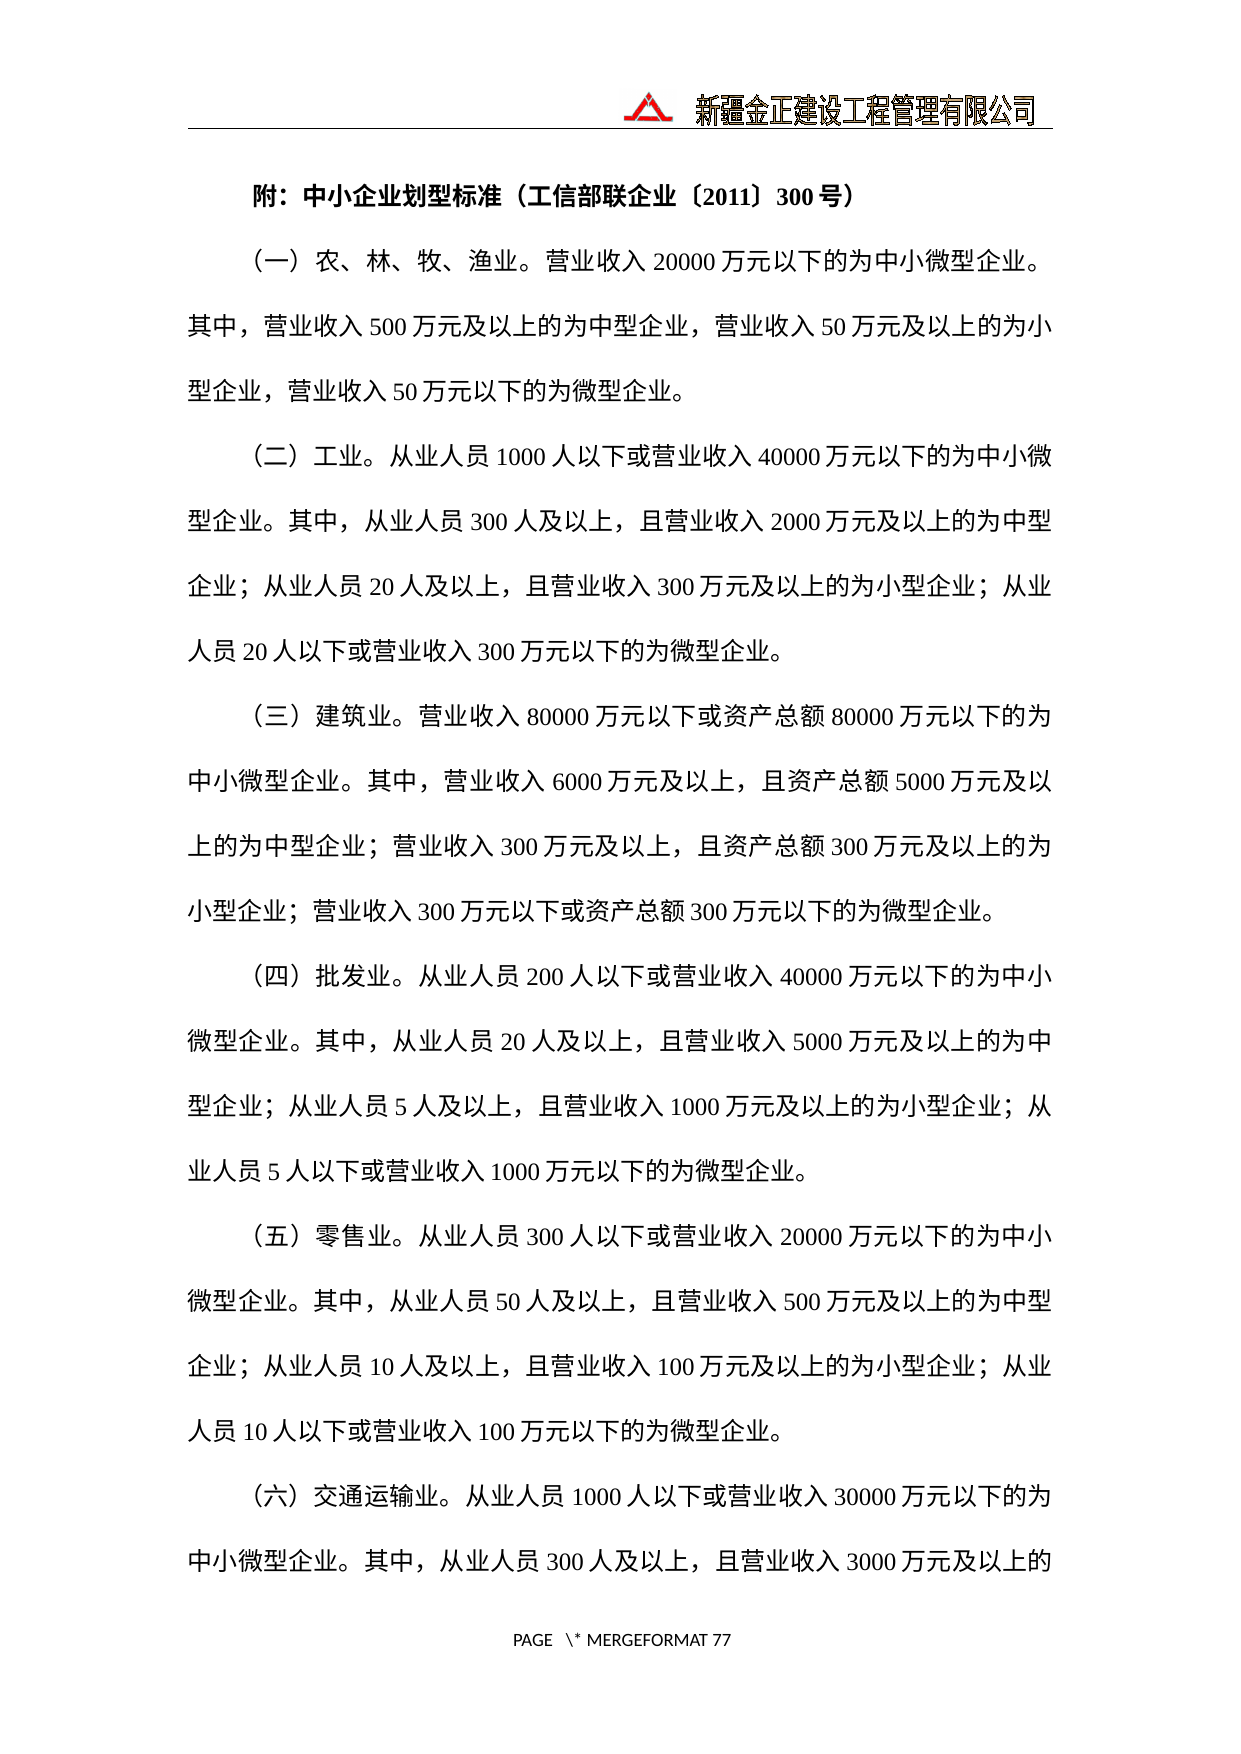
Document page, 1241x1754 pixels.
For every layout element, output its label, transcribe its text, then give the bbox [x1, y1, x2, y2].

picture [876, 108, 889, 124]
picture [732, 100, 741, 107]
text （五）零售业。从业人员300人以下或营业收入20000万元以下的为中小微型企业。其中，从业人员50人及以上，且营业收入500万元及以上的为中型企业；从业人员10人及以上，且营业收入100万元及以上的为小型企业；从业人员10人以下或营业收入100万元以下的为微型企业。 [187, 1202, 1053, 1462]
text 日 期：附：中小企业划型标准（工信部联企业〔2011〕300号） [187, 162, 1053, 227]
picture [819, 106, 826, 123]
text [187, 1462, 1053, 1592]
text （二）工业。从业人员1000人以下或营业收入40000万元以下的为中小微型企业。其中，从业人员300人及以上，且营业收入2000万元及以上的为中型企业；从业人员20人及以上，且营业收入300万元及以上的为小型企业；从业人员20人以下或营业收入300万元以下的为微型企业。 [187, 422, 1053, 682]
picture [878, 97, 888, 106]
picture [892, 95, 902, 102]
picture [974, 97, 985, 125]
picture [925, 97, 937, 111]
picture [868, 95, 876, 125]
picture [1002, 95, 1010, 110]
picture [698, 95, 708, 100]
picture [722, 107, 729, 115]
picture [844, 99, 865, 122]
picture [797, 116, 816, 124]
picture [697, 106, 708, 125]
picture [732, 113, 741, 120]
picture [992, 105, 1011, 124]
picture [619, 89, 677, 126]
picture [1017, 109, 1027, 119]
text （四）批发业。从业人员200人以下或营业收入40000万元以下的为中小微型企业。其中，从业人员20人及以上，且营业收入5000万元及以上的为中型企业；从业人员5人及以上，且营业收入1000万元及以上的为小型企业；从业人员5人以下或营业收入1000万元以下的为微型企业。 [187, 942, 1053, 1202]
picture [759, 98, 768, 107]
picture [827, 116, 840, 125]
text （一）农、林、牧、渔业。营业收入20000万元以下的为中小微型企业。其中，营业收入500万元及以上的为中型企业，营业收入50万元及以上的为小型企业，营业收入50万元以下的为微型企业。 [187, 227, 1053, 422]
picture [940, 94, 962, 125]
picture [980, 112, 987, 124]
picture [771, 97, 791, 123]
picture [827, 110, 839, 116]
picture [896, 109, 911, 125]
picture [966, 95, 973, 125]
picture [989, 97, 997, 109]
picture [830, 96, 840, 106]
text （三）建筑业。营业收入80000万元以下或资产总额80000万元以下的为中小微型企业。其中，营业收入6000万元及以上，且资产总额5000万元及以上的为中型企业；营业收入300万元及以上，且资产总额300万元及以上的为小型企业；营业收入300万元以下或资产总额300万元以下的为微型企业。 [187, 682, 1053, 942]
picture [710, 95, 719, 125]
picture [802, 95, 816, 120]
picture [745, 95, 767, 124]
picture [903, 95, 913, 101]
